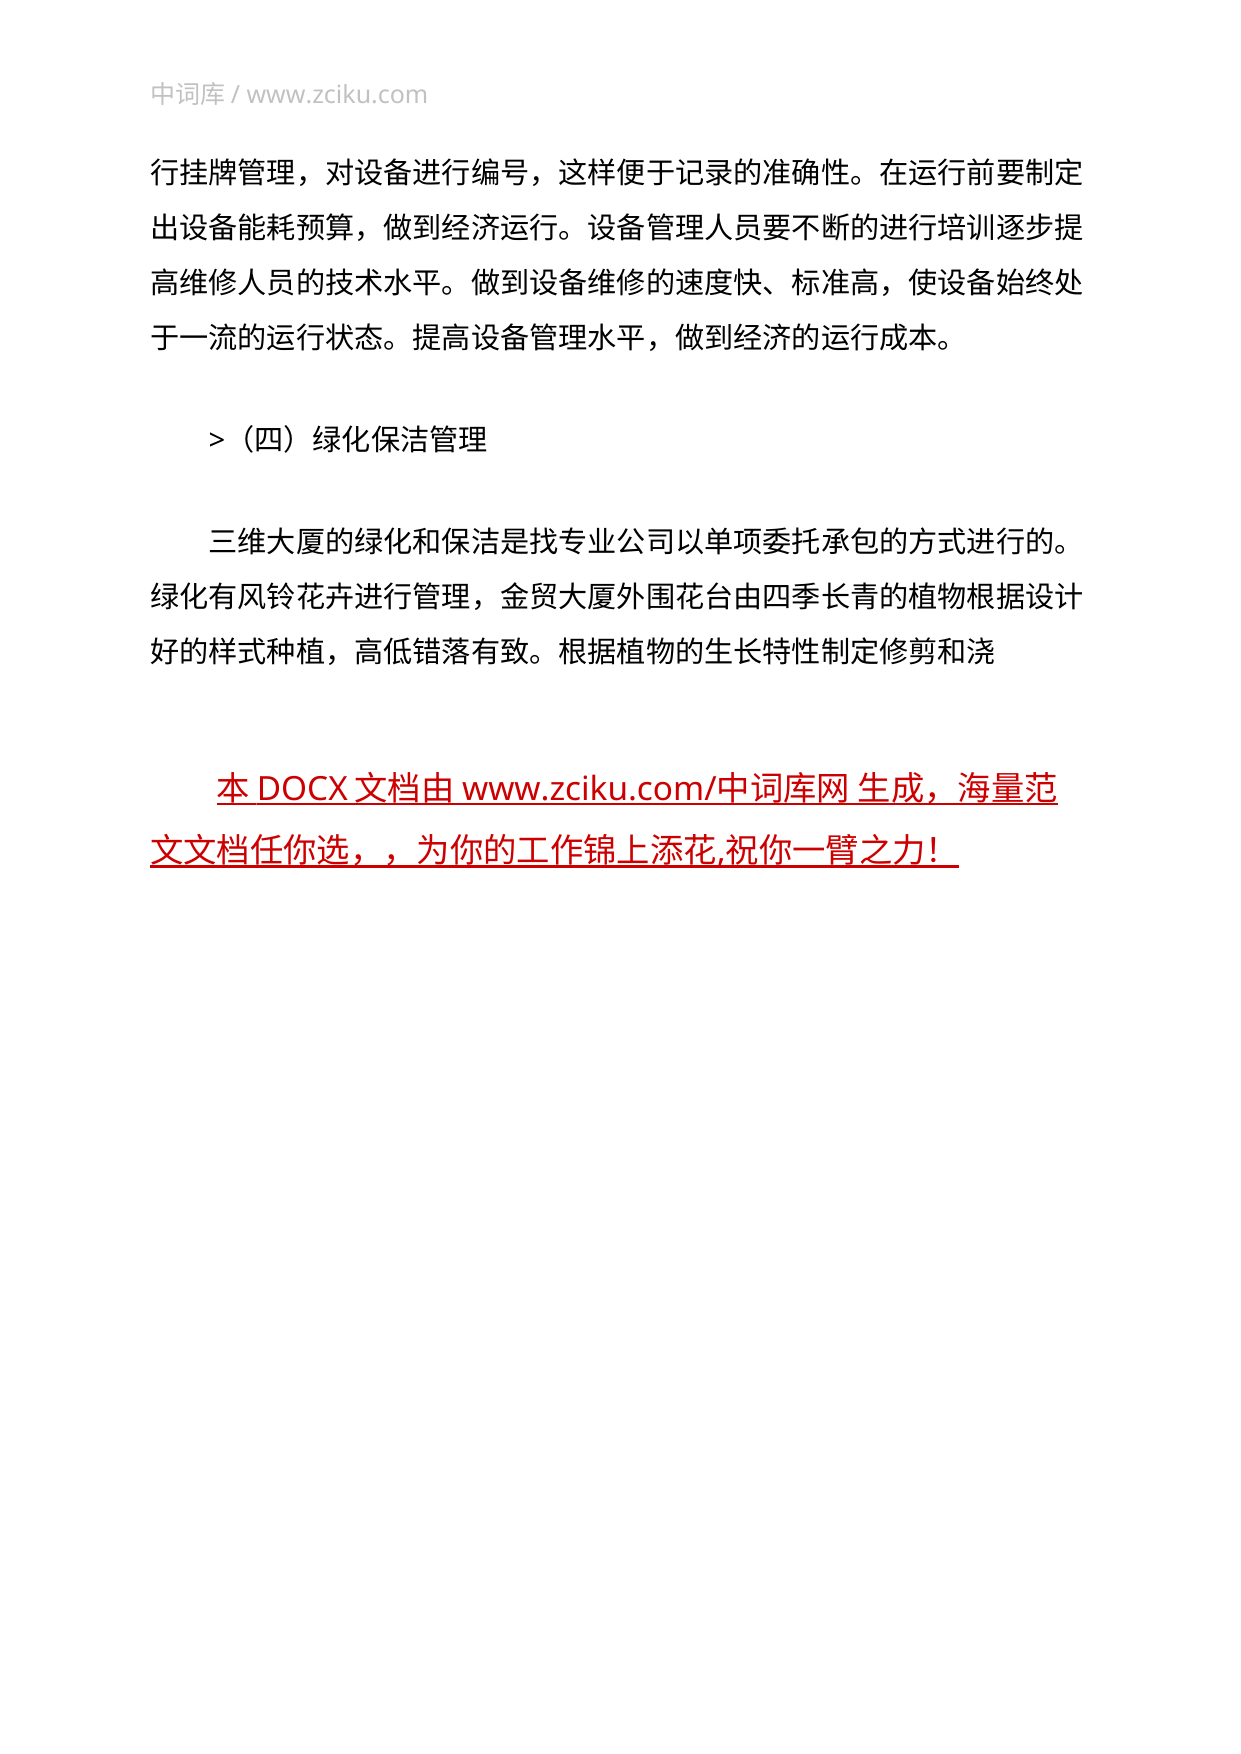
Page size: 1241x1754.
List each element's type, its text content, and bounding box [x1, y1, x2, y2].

text 三维大厦的绿化和保洁是找专业公司以单项委托承包的方式进行的。绿化有风铃花卉进行管理，金贸大厦外围花台由四季长青的植物根据设计好的样式种植，高低错落有致。根据植物的生长特性制定修剪和浇 [150, 518, 1090, 671]
text 本DOCX文档由 www.zciku.com/中词库网 生成，海量范文文档任你选，，为你的工作锦上添花,祝你一臂之力！ [150, 761, 1090, 872]
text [150, 150, 1090, 357]
text >（四）绿化保洁管理 [150, 416, 1090, 459]
